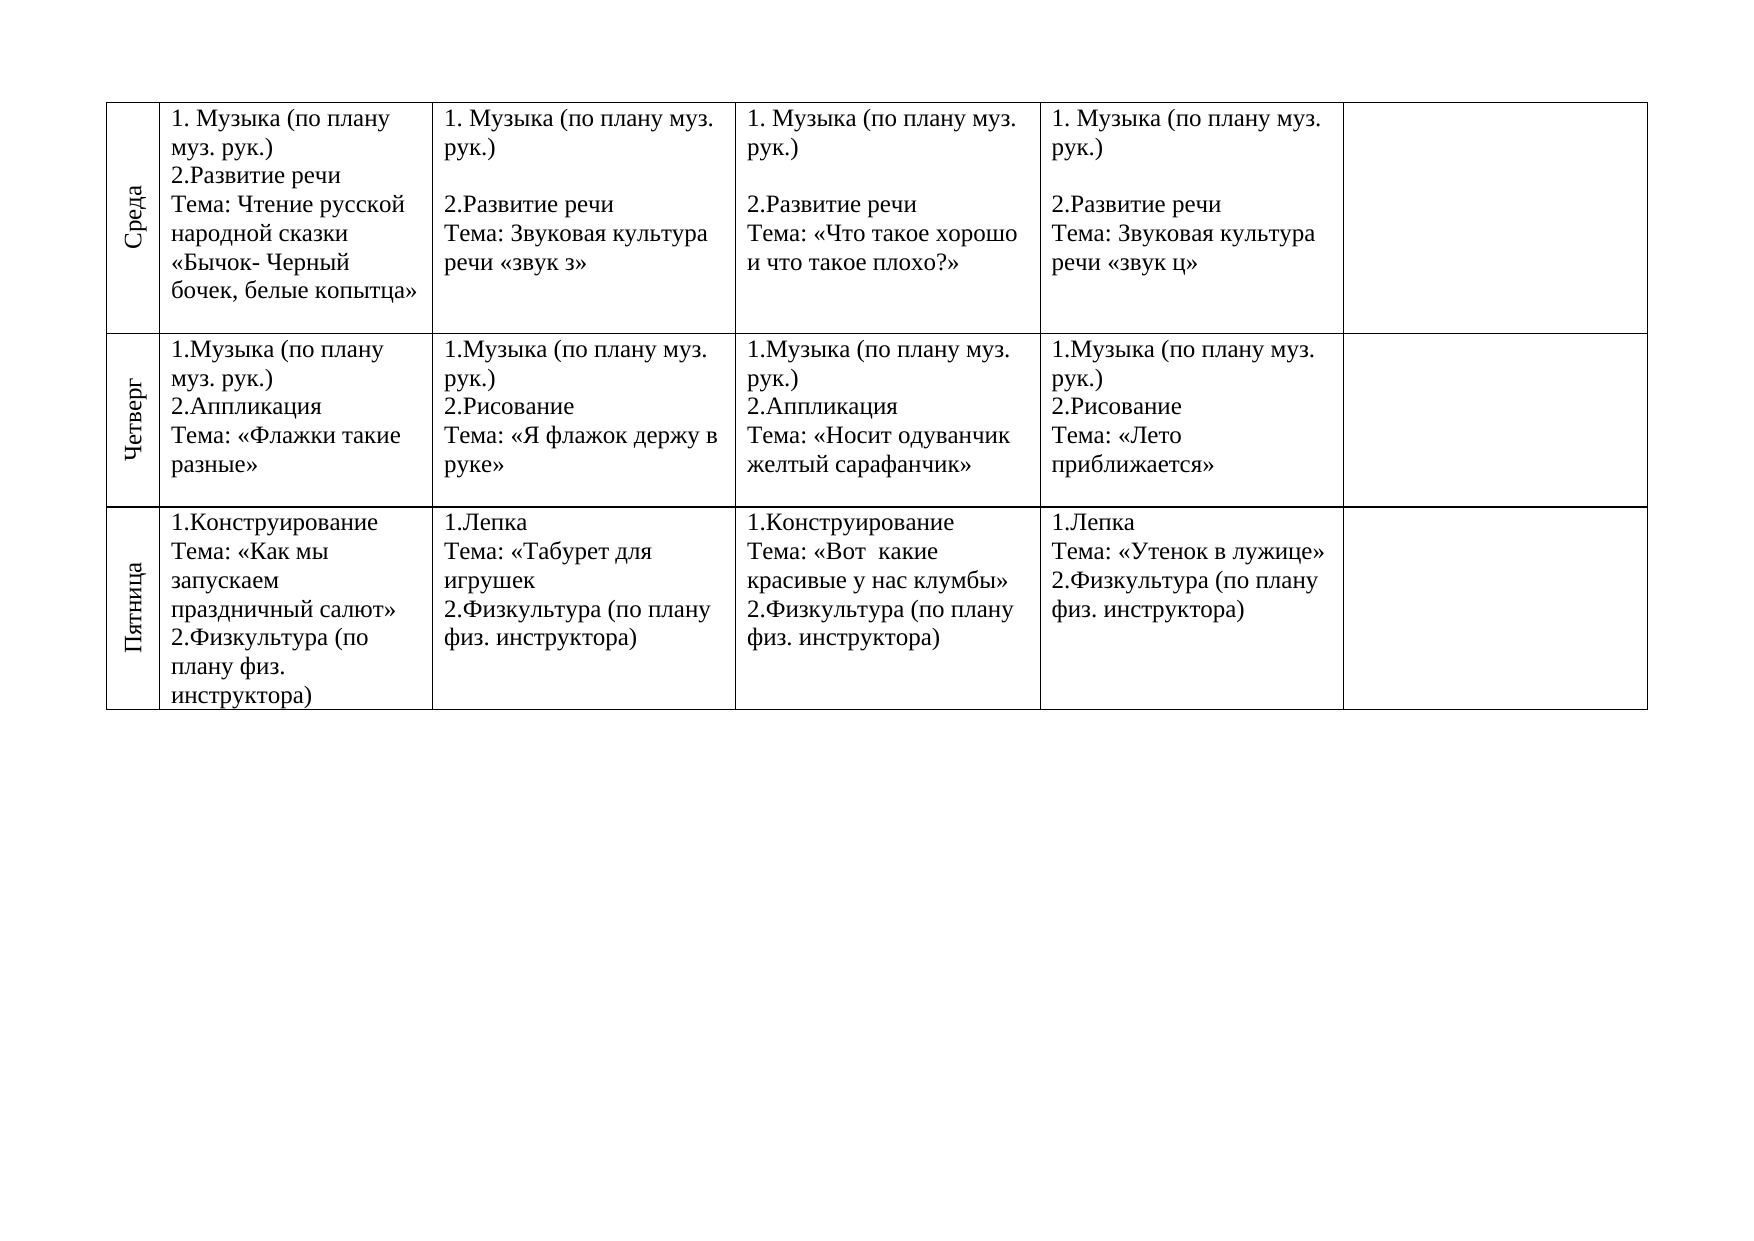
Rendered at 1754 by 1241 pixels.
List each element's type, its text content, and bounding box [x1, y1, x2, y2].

table_cell [1344, 508, 1647, 709]
table_cell Среда [107, 103, 159, 333]
table_cell 1. Музыка (по плану муз. рук.) 2.Развитие речи Тема: Чтение русской народной сказки «Бычок- Черный бочек, белые копытца» [160, 103, 432, 333]
table_cell 1.Лепка Тема: «Утенок в лужице» 2.Физкультура (по плану физ. инструктора) [1041, 508, 1343, 709]
table_cell 1. Музыка (по плану муз. рук.) 2.Развитие речи Тема: Звуковая культура речи «звук з» [433, 103, 735, 333]
table_cell Четверг [107, 334, 159, 506]
table_cell 1.Конструирование Тема: «Как мы запускаем праздничный салют» 2.Физкультура (по плану физ. инструктора) [160, 508, 432, 709]
table_cell Пятница [107, 508, 159, 709]
table_cell 1.Музыка (по плану муз. рук.) 2.Рисование Тема: «Я флажок держу в руке» [433, 334, 735, 506]
table_cell 1.Конструирование Тема: «Вот какие красивые у нас клумбы» 2.Физкультура (по плану физ. инструктора) [736, 508, 1040, 709]
table_cell 1.Музыка (по плану муз. рук.) 2.Аппликация Тема: «Флажки такие разные» [160, 334, 432, 506]
table_cell 1.Лепка Тема: «Табурет для игрушек 2.Физкультура (по плану физ. инструктора) [433, 508, 735, 709]
table_cell [1344, 334, 1647, 506]
table_cell 1.Музыка (по плану муз. рук.) 2.Рисование Тема: «Лето приближается» [1041, 334, 1343, 506]
table_cell 1.Музыка (по плану муз. рук.) 2.Аппликация Тема: «Носит одуванчик желтый сарафанчик» [736, 334, 1040, 506]
table_cell 1. Музыка (по плану муз. рук.) 2.Развитие речи Тема: Звуковая культура речи «звук ц» [1041, 103, 1343, 333]
table_cell 1. Музыка (по плану муз. рук.) 2.Развитие речи Тема: «Что такое хорошо и что такое плохо?» [736, 103, 1040, 333]
table_cell [1344, 103, 1647, 333]
